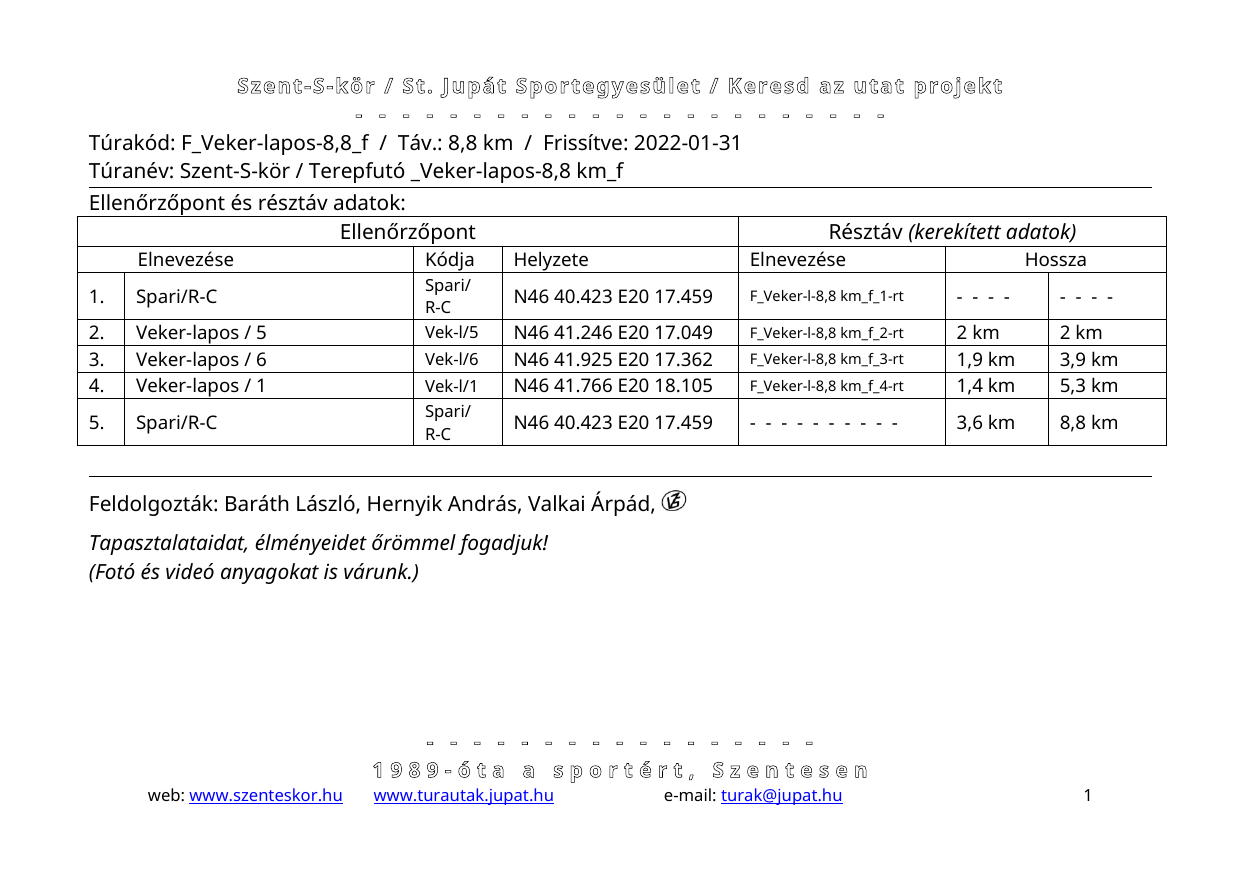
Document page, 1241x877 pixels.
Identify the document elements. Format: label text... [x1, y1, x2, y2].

table_cell F_Veker-l-8,8 km_f_1-rt [739, 273, 945, 319]
table_cell 4. [78, 373, 124, 398]
table_cell Veker-lapos / 1 [125, 373, 413, 398]
text Túranév: Szent-S-kör / Terepfutó _Veker-lapos-8,8 km_f [89, 156, 1152, 187]
table_cell 8,8 km [1049, 399, 1166, 445]
table_cell 1,9 km [946, 346, 1048, 372]
table_cell 2 km [946, 320, 1048, 345]
table_cell 1. [78, 273, 124, 319]
table_cell N46 41.925 E20 17.362 [503, 346, 738, 372]
table_cell Spari/ R-C [414, 273, 502, 319]
table_cell 3,6 km [946, 399, 1048, 445]
table_header Résztáv (kerekített adatok) [739, 217, 1166, 246]
table_cell Veker-lapos / 5 [125, 320, 413, 345]
table_cell - - - - - - - - - - [739, 399, 945, 445]
table_cell F_Veker-l-8,8 km_f_3-rt [739, 346, 945, 372]
table_cell 3,9 km [1049, 346, 1166, 372]
text Ellenőrzőpont és résztáv adatok: [89, 188, 1152, 216]
table_header Ellenőrzőpont [78, 217, 738, 246]
table_cell N46 41.246 E20 17.049 [503, 320, 738, 345]
table_cell - - - - [1049, 273, 1166, 319]
table_cell 1,4 km [946, 373, 1048, 398]
text Túrakód: F_Veker-lapos-8,8_f / Táv.: 8,8 km / Frissítve: 2022-01-31 [89, 128, 1152, 156]
table_cell 2. [78, 320, 124, 345]
table_cell F_Veker-l-8,8 km_f_2-rt [739, 320, 945, 345]
table_cell F_Veker-l-8,8 km_f_4-rt [739, 373, 945, 398]
table_cell Spari/ R-C [414, 399, 502, 445]
table_cell 5. [78, 399, 124, 445]
text Tapasztalataidat, élményeidet őrömmel fogadjuk! (Fotó és videó anyagokat is várunk.) [89, 528, 1152, 585]
table_cell Veker-lapos / 6 [125, 346, 413, 372]
table_cell 2 km [1049, 320, 1166, 345]
table_cell Hossza [946, 247, 1166, 272]
table_cell - - - - [946, 273, 1048, 319]
table_cell Kódja [414, 247, 502, 272]
table_cell Spari/R-C [125, 273, 413, 319]
table_cell Vek-l/5 [414, 320, 502, 345]
table_cell Elnevezése [739, 247, 945, 272]
table_cell Vek-l/6 [414, 346, 502, 372]
table_cell Helyzete [503, 247, 738, 272]
text Feldolgozták: Baráth László, Hernyik András, Valkai Árpád, [89, 489, 1152, 517]
table_cell N46 40.423 E20 17.459 [503, 399, 738, 445]
table_cell N46 41.766 E20 18.105 [503, 373, 738, 398]
table_cell 5,3 km [1049, 373, 1166, 398]
table_cell Spari/R-C [125, 399, 413, 445]
table_cell Vek-l/1 [414, 373, 502, 398]
table_cell Elnevezése [78, 247, 413, 272]
table_cell N46 40.423 E20 17.459 [503, 273, 738, 319]
table_cell 3. [78, 346, 124, 372]
picture [661, 490, 687, 511]
